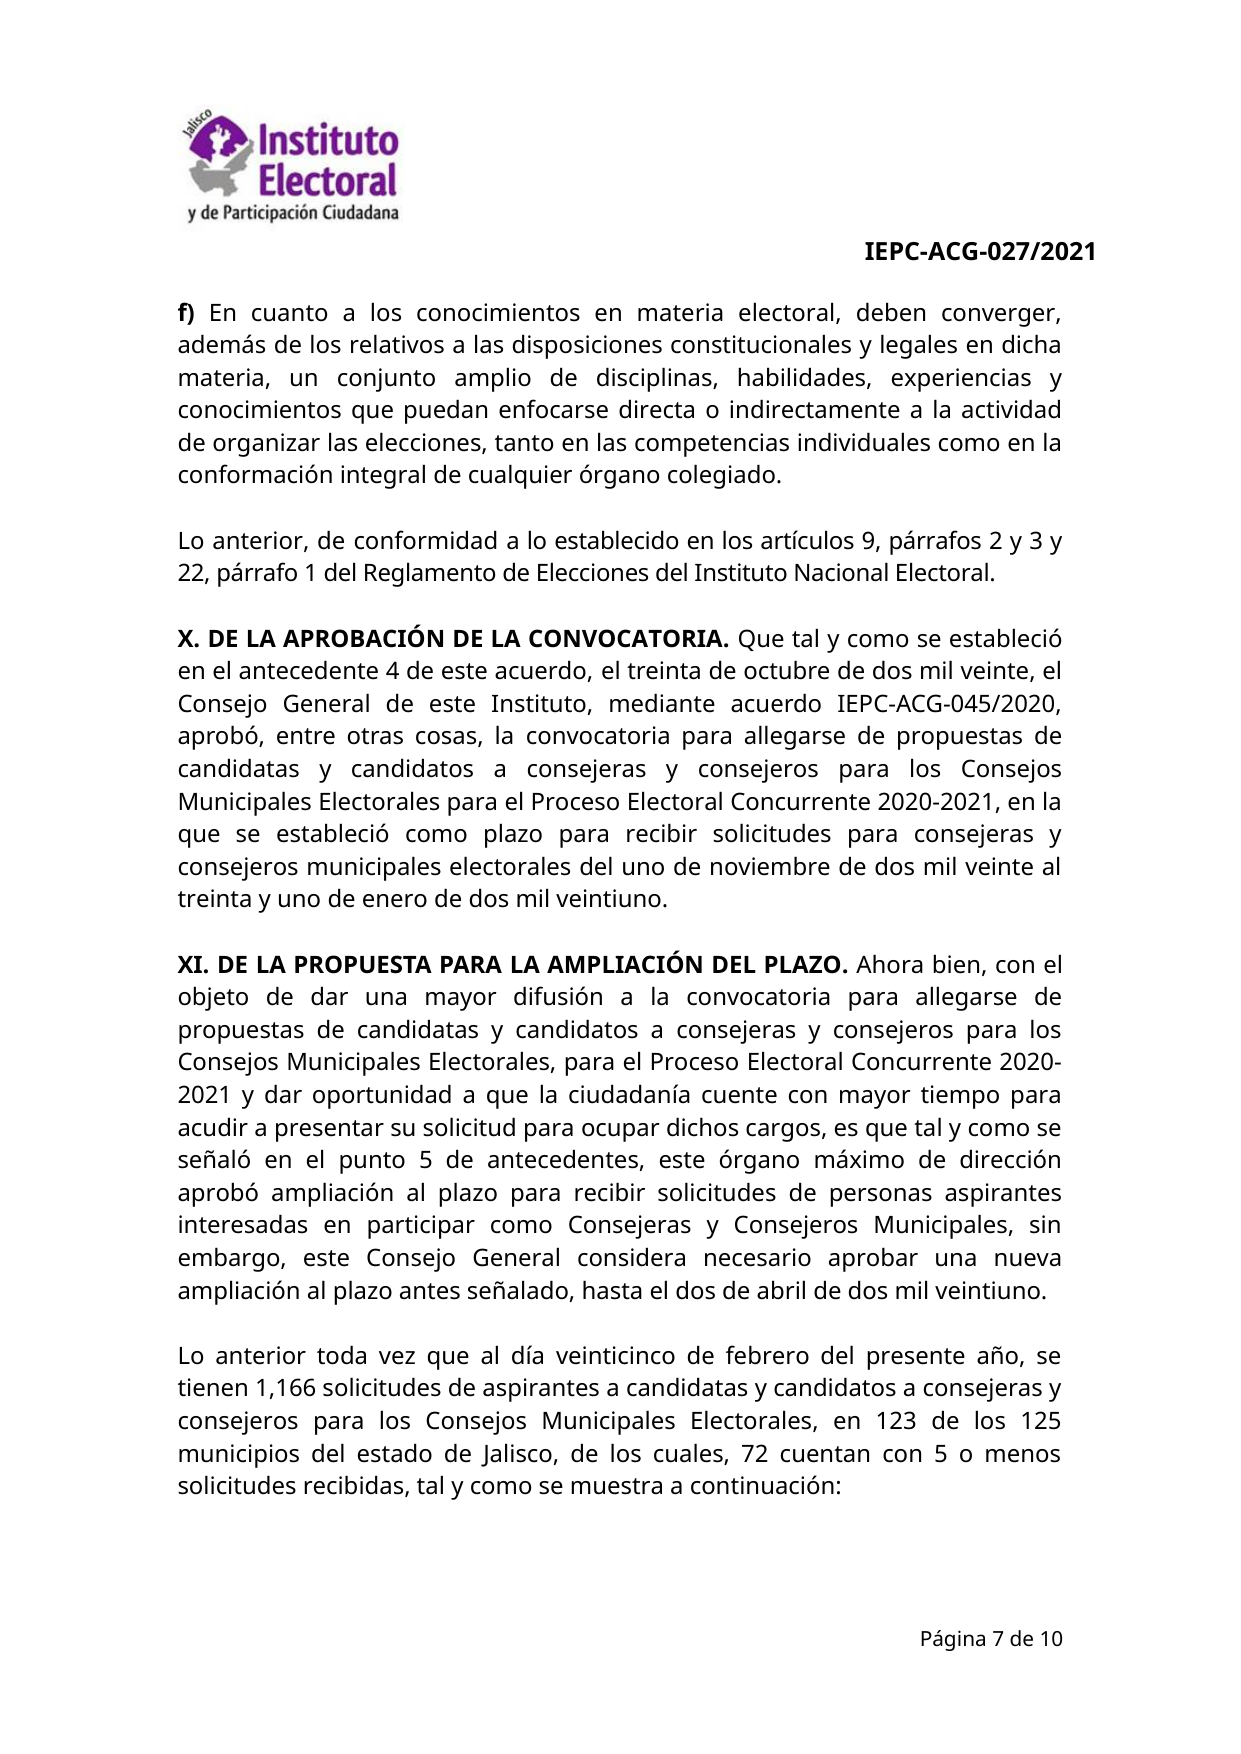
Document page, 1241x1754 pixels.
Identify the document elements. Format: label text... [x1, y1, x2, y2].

text f) En cuanto a los conocimientos en materia electoral, deben converger, además de los relativos a las disposiciones constitucionales y legales en dicha materia, un conjunto amplio de disciplinas, habilidades, experiencias y conocimientos que puedan enfocarse directa o indirectamente a la actividad de organizar las elecciones, tanto en las competencias individuales como en la conformación integral de cualquier órgano colegiado. [177, 295, 1063, 491]
text X. DE LA APROBACIÓN DE LA CONVOCATORIA. Que tal y como se estableció en el antecedente 4 de este acuerdo, el treinta de octubre de dos mil veinte, el Consejo General de este Instituto, mediante acuerdo IEPC-ACG-045/2020, aprobó, entre otras cosas, la convocatoria para allegarse de propuestas de candidatas y candidatos a consejeras y consejeros para los Consejos Municipales Electorales para el Proceso Electoral Concurrente 2020-2021, en la que se estableció como plazo para recibir solicitudes para consejeras y consejeros municipales electorales del uno de noviembre de dos mil veinte al treinta y uno de enero de dos mil veintiuno. [177, 621, 1063, 915]
text XI. DE LA PROPUESTA PARA LA AMPLIACIÓN DEL PLAZO. Ahora bien, con el objeto de dar una mayor difusión a la convocatoria para allegarse de propuestas de candidatas y candidatos a consejeras y consejeros para los Consejos Municipales Electorales, para el Proceso Electoral Concurrente 2020-2021 y dar oportunidad a que la ciudadanía cuente con mayor tiempo para acudir a presentar su solicitud para ocupar dichos cargos, es que tal y como se señaló en el punto 5 de antecedentes, este órgano máximo de dirección aprobó ampliación al plazo para recibir solicitudes de personas aspirantes interesadas en participar como Consejeras y Consejeros Municipales, sin embargo, este Consejo General considera necesario aprobar una nueva ampliación al plazo antes señalado, hasta el dos de abril de dos mil veintiuno. [177, 947, 1063, 1306]
text Lo anterior, de conformidad a lo establecido en los artículos 9, párrafos 2 y 3 y 22, párrafo 1 del Reglamento de Elecciones del Instituto Nacional Electoral. [177, 523, 1063, 589]
text Lo anterior toda vez que al día veinticinco de febrero del presente año, se tienen 1,166 solicitudes de aspirantes a candidatas y candidatos a consejeras y consejeros para los Consejos Municipales Electorales, en 123 de los 125 municipios del estado de Jalisco, de los cuales, 72 cuentan con 5 o menos solicitudes recibidas, tal y como se muestra a continuación: [177, 1339, 1063, 1502]
picture [177, 105, 406, 234]
